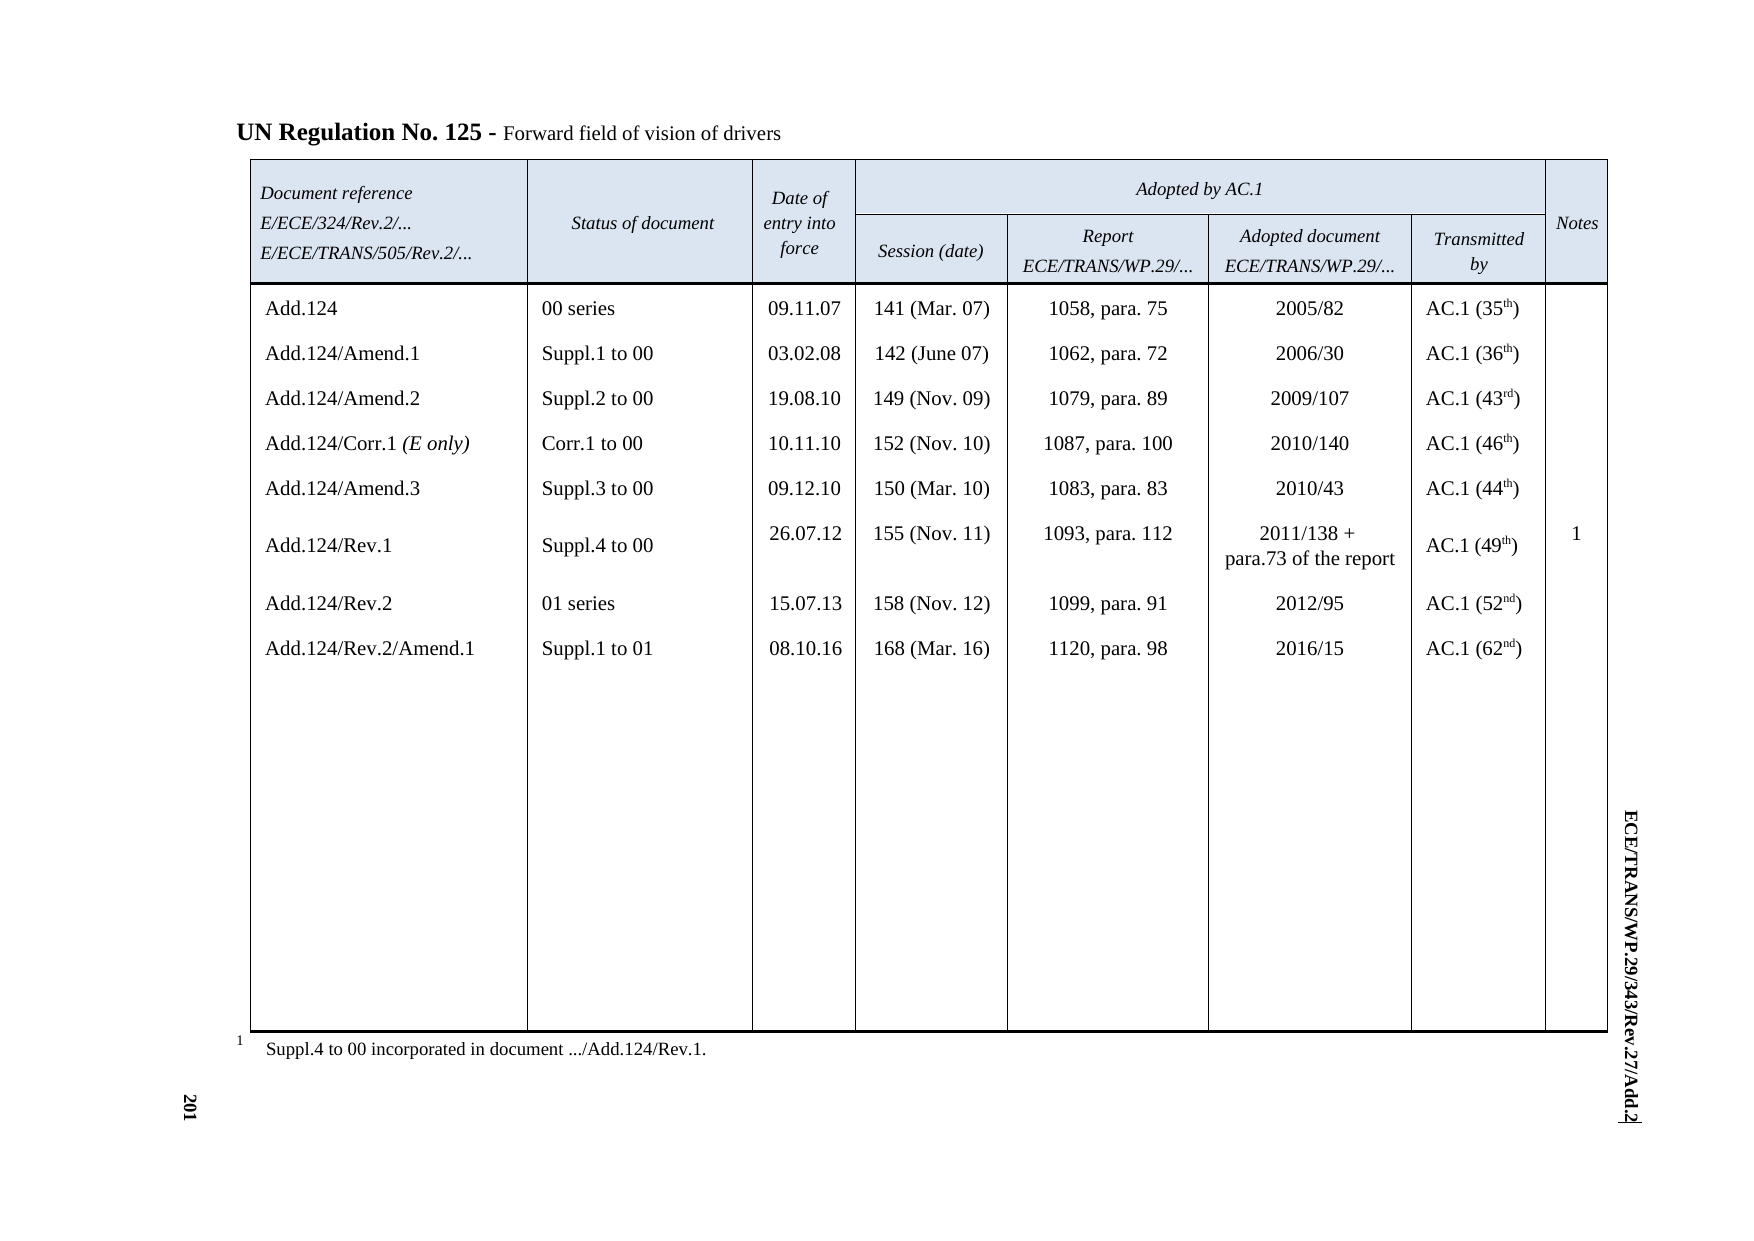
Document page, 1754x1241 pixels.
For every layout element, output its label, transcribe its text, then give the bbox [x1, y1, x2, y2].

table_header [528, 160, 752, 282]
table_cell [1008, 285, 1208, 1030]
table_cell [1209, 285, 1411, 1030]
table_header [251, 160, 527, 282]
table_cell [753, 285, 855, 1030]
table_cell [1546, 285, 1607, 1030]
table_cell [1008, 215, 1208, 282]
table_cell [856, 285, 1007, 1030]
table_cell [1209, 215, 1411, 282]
text UN Regulation No. 125 - Forward field of vision of drivers [236, 118, 1459, 146]
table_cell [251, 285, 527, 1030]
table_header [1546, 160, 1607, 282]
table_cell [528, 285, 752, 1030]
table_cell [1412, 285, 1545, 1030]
text 1 Suppl.4 to 00 incorporated in document .../Add.124/Rev.1.UN Regulation No. 126 - Partitioning systems [236, 1033, 1459, 1061]
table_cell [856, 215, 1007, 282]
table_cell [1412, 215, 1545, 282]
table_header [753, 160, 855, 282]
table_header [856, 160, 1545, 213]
